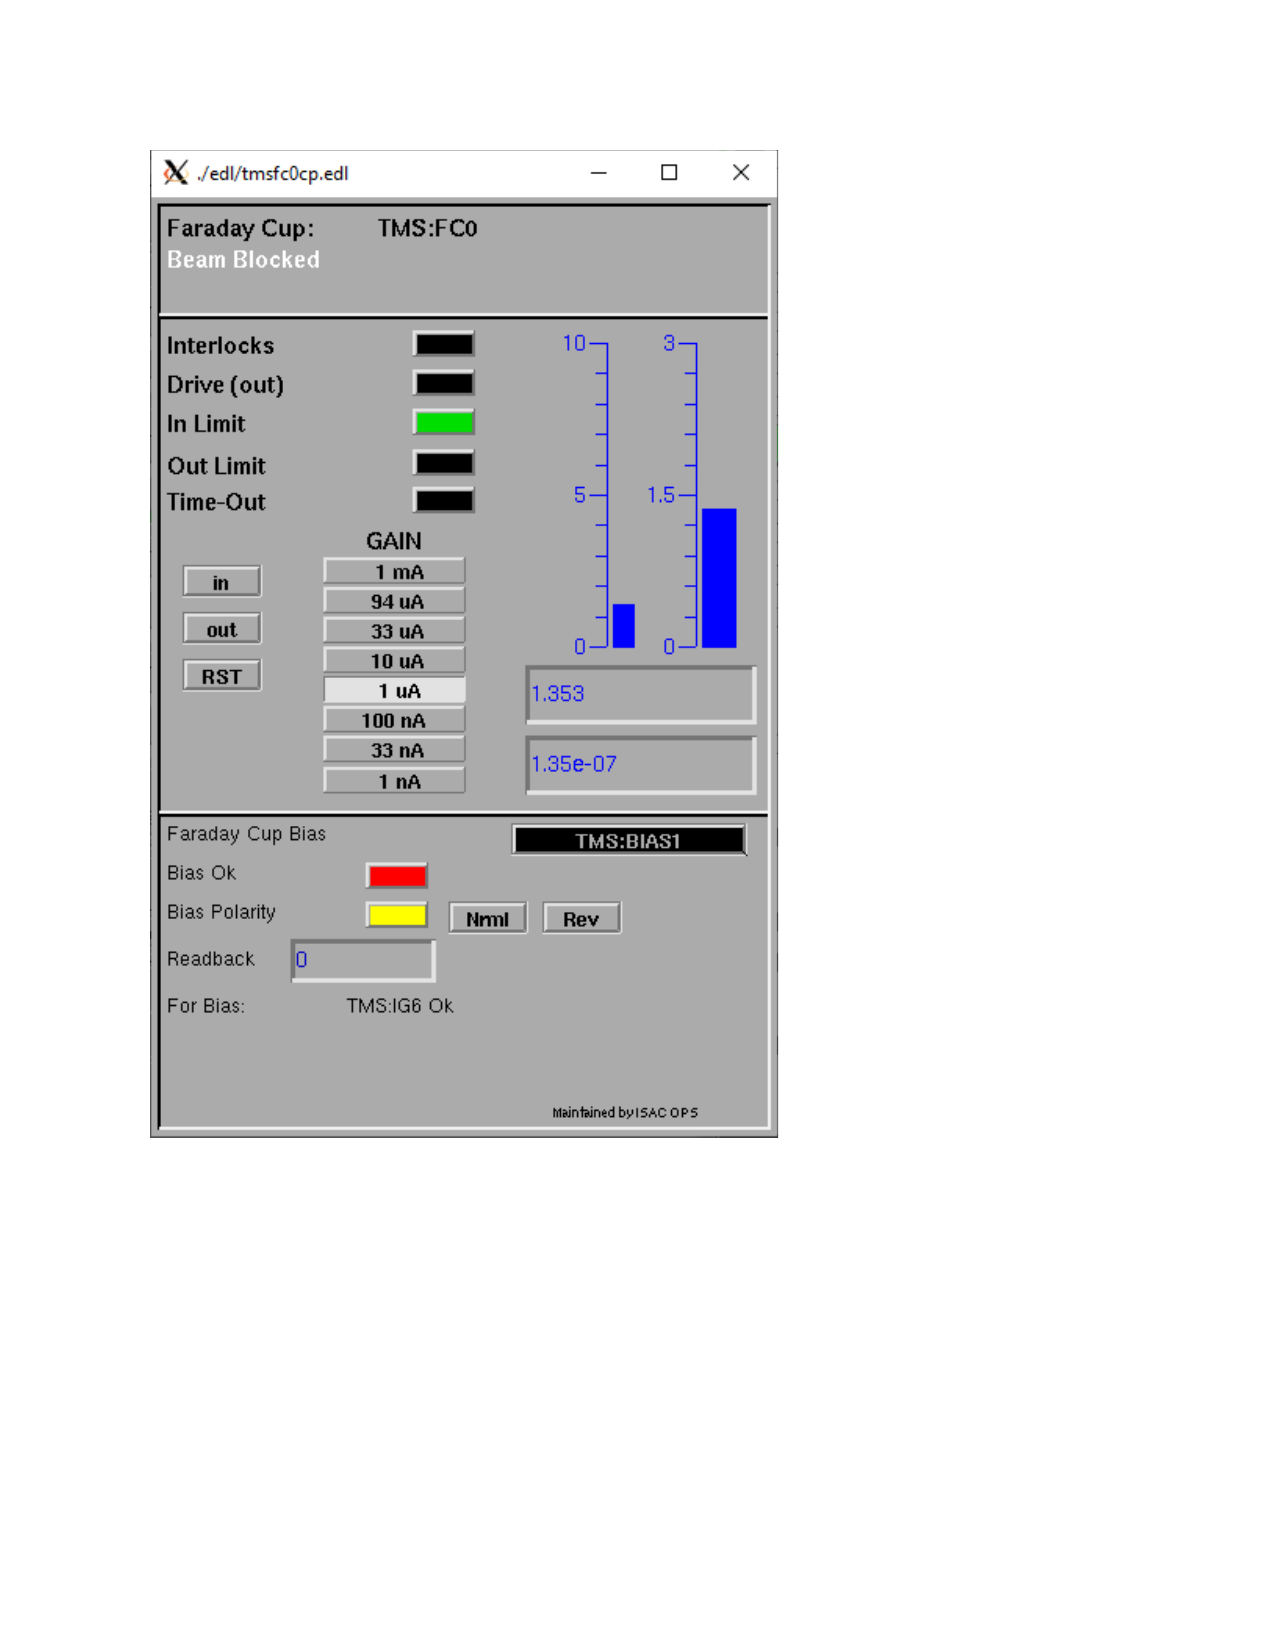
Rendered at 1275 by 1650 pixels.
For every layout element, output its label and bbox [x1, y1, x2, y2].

picture [150, 150, 779, 1138]
